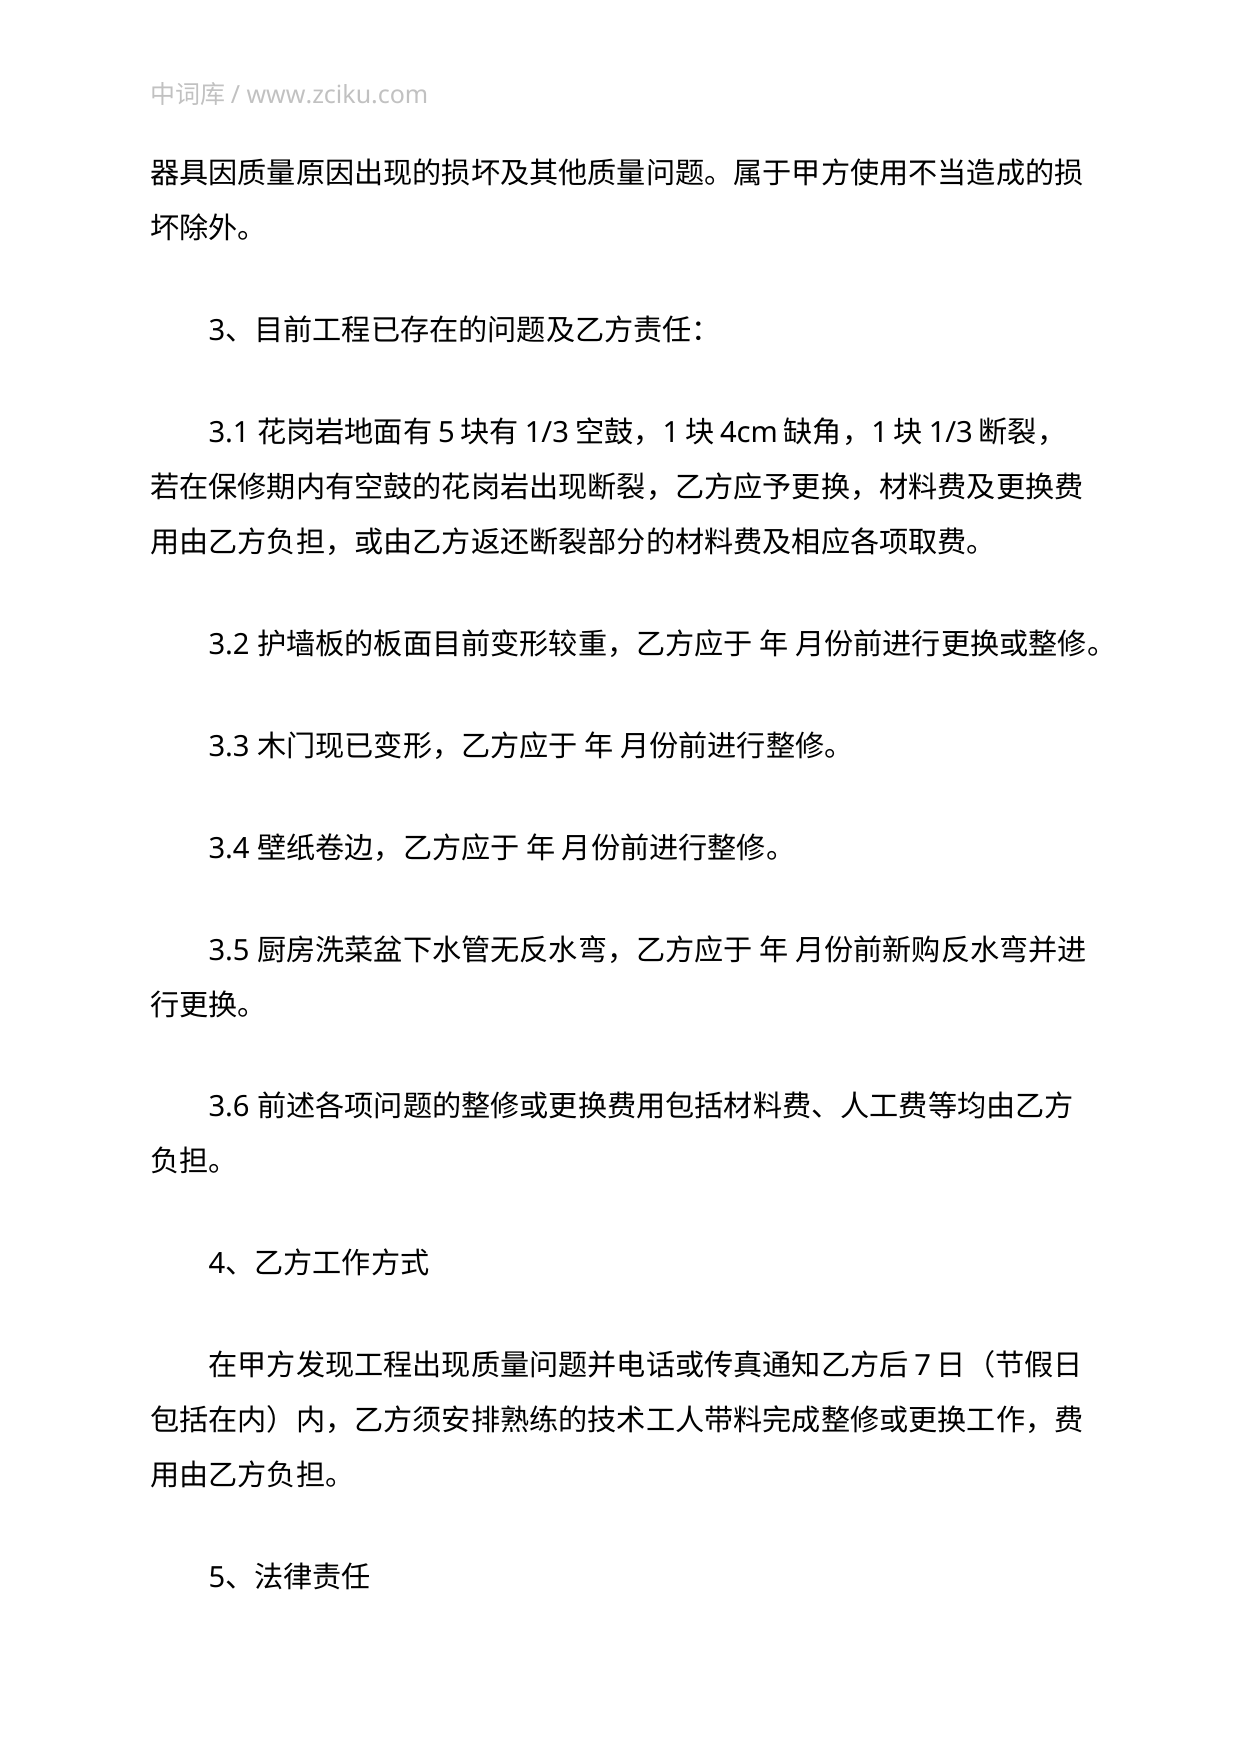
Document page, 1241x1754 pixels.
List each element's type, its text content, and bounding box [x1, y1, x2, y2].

text 5、法律责任 [150, 1553, 1090, 1596]
text 3.2 护墙板的板面目前变形较重，乙方应于 年 月份前进行更换或整修。 [150, 620, 1090, 663]
text 3.5 厨房洗菜盆下水管无反水弯，乙方应于 年 月份前新购反水弯并进行更换。 [150, 926, 1090, 1023]
text 4、乙方工作方式 [150, 1240, 1090, 1282]
text 3.3 木门现已变形，乙方应于 年 月份前进行整修。 [150, 722, 1090, 765]
text 3、目前工程已存在的问题及乙方责任： [150, 307, 1090, 349]
text 3.6 前述各项问题的整修或更换费用包括材料费、人工费等均由乙方负担。 [150, 1083, 1090, 1180]
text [150, 150, 1090, 247]
text 在甲方发现工程出现质量问题并电话或传真通知乙方后7日（节假日包括在内）内，乙方须安排熟练的技术工人带料完成整修或更换工作，费用由乙方负担。 [150, 1342, 1090, 1494]
text 3.4 壁纸卷边，乙方应于 年 月份前进行整修。 [150, 824, 1090, 867]
text 3.1 花岗岩地面有5块有1/3空鼓，1块4cm缺角，1块1/3断裂，若在保修期内有空鼓的花岗岩出现断裂，乙方应予更换，材料费及更换费用由乙方负担，或由乙方返还断裂部分的材料费及相应各项取费。 [150, 409, 1090, 561]
